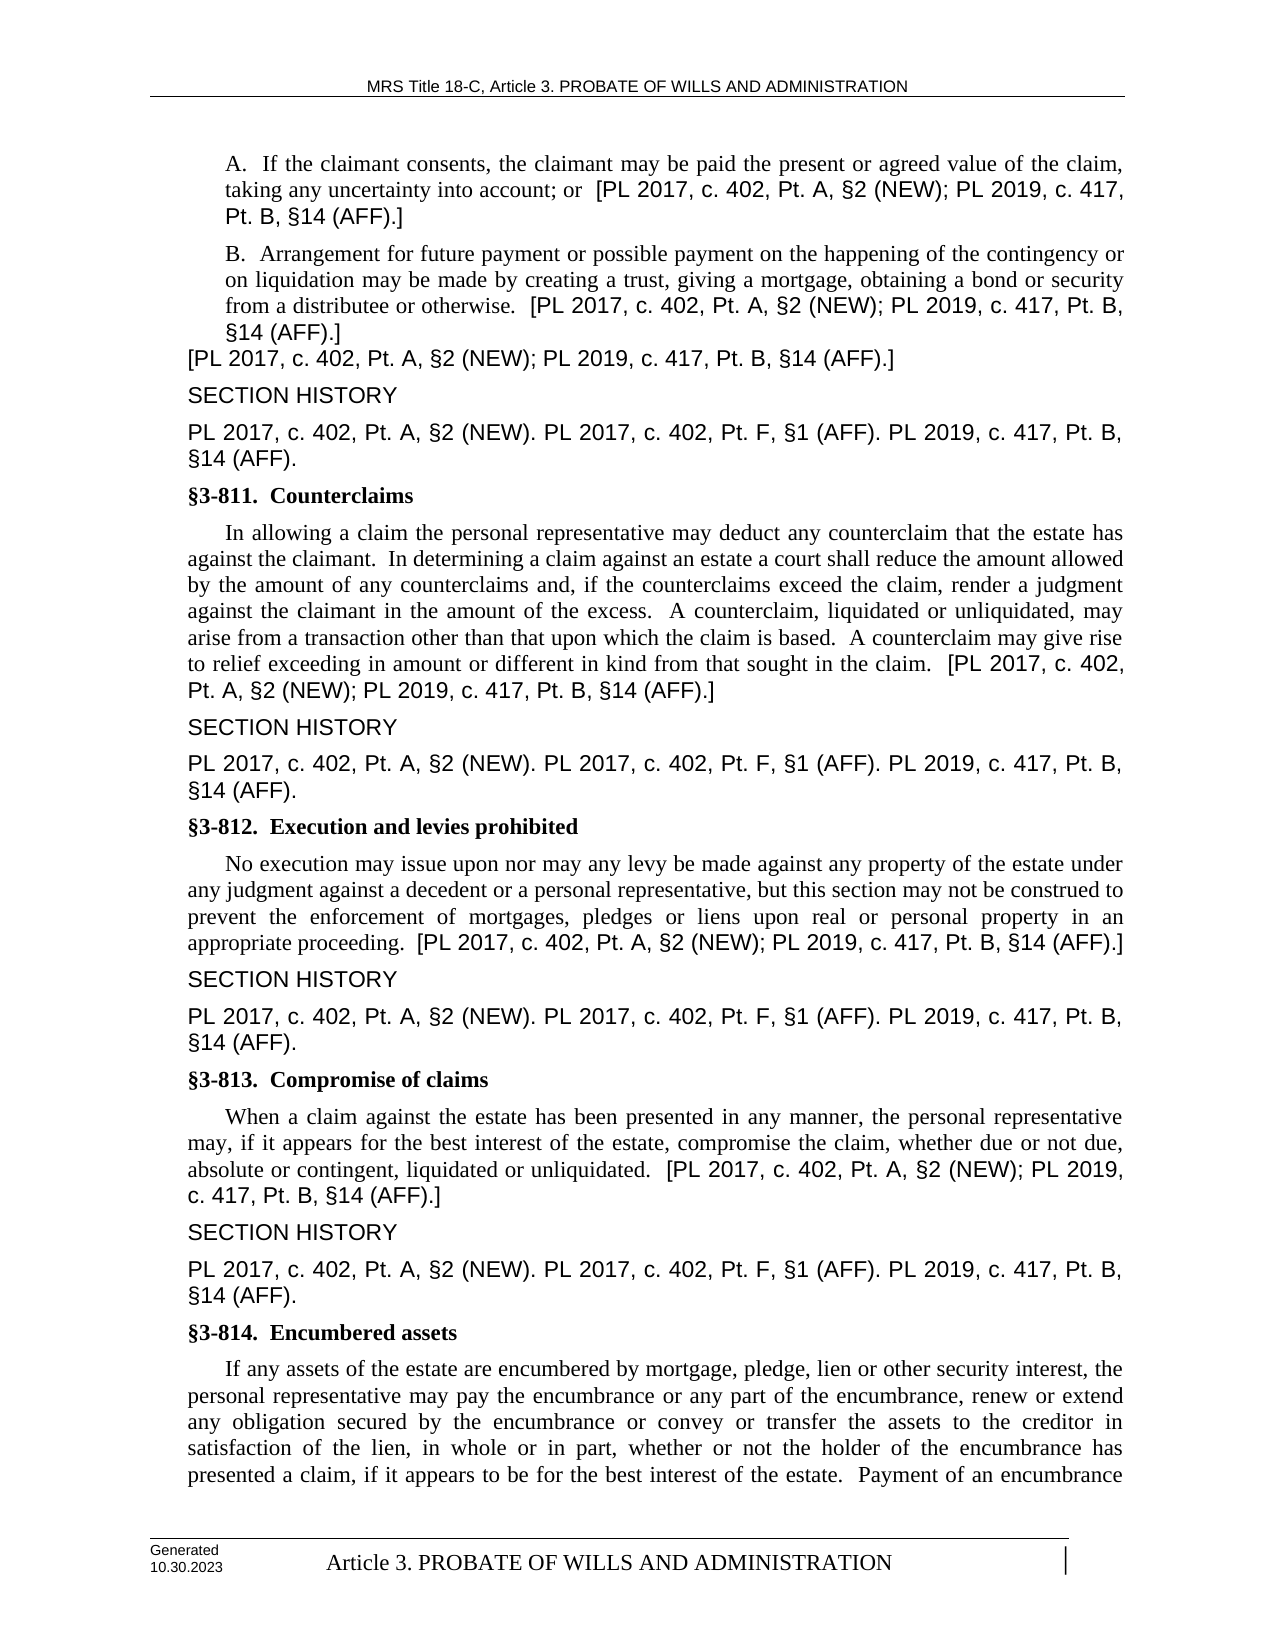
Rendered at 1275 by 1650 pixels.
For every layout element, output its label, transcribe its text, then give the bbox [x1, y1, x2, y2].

text [PL 2017, c. 402, Pt. A, §2 (NEW); PL 2019, c. 417, Pt. B, §14 (AFF).] [187, 345, 1125, 371]
text SECTION HISTORY [187, 382, 1125, 408]
text A. If the claimant consents, the claimant may be paid the present or agreed value of the claim, taking any uncertainty into account; or [PL 2017, c. 402, Pt. A, §2 (NEW); PL 2019, c. 417, Pt. B, §14 (AFF).] [225, 150, 1125, 229]
text No execution may issue upon nor may any levy be made against any property of the estate under any judgment against a decedent or a personal representative, but this section may not be construed to prevent the enforcement of mortgages, pledges or liens upon real or personal property in an appropriate proceeding. [PL 2017, c. 402, Pt. A, §2 (NEW); PL 2019, c. 417, Pt. B, §14 (AFF).] [187, 850, 1125, 956]
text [187, 1355, 1125, 1487]
text SECTION HISTORY [187, 713, 1125, 740]
text PL 2017, c. 402, Pt. A, §2 (NEW). PL 2017, c. 402, Pt. F, §1 (AFF). PL 2019, c. 417, Pt. B, §14 (AFF). [187, 419, 1125, 471]
text SECTION HISTORY [187, 1219, 1125, 1245]
text When a claim against the estate has been presented in any manner, the personal representative may, if it appears for the best interest of the estate, compromise the claim, whether due or not due, absolute or contingent, liquidated or unliquidated. [PL 2017, c. 402, Pt. A, §2 (NEW); PL 2019, c. 417, Pt. B, §14 (AFF).] [187, 1103, 1125, 1208]
text §3-814. Encumbered assets [187, 1319, 1125, 1345]
text SECTION HISTORY [187, 966, 1125, 992]
text In allowing a claim the personal representative may deduct any counterclaim that the estate has against the claimant. In determining a claim against an estate a court shall reduce the amount allowed by the amount of any counterclaims and, if the counterclaims exceed the claim, render a judgment against the claimant in the amount of the excess. A counterclaim, liquidated or unliquidated, may arise from a transaction other than that upon which the claim is based. A counterclaim may give rise to relief exceeding in amount or different in kind from that sought in the claim. [PL 2017, c. 402, Pt. A, §2 (NEW); PL 2019, c. 417, Pt. B, §14 (AFF).] [187, 518, 1125, 703]
text PL 2017, c. 402, Pt. A, §2 (NEW). PL 2017, c. 402, Pt. F, §1 (AFF). PL 2019, c. 417, Pt. B, §14 (AFF). [187, 1003, 1125, 1056]
text §3-811. Counterclaims [187, 482, 1125, 508]
text §3-812. Execution and levies prohibited [187, 813, 1125, 840]
text PL 2017, c. 402, Pt. A, §2 (NEW). PL 2017, c. 402, Pt. F, §1 (AFF). PL 2019, c. 417, Pt. B, §14 (AFF). [187, 750, 1125, 803]
text §3-813. Compromise of claims [187, 1066, 1125, 1092]
text B. Arrangement for future payment or possible payment on the happening of the contingency or on liquidation may be made by creating a trust, giving a mortgage, obtaining a bond or security from a distributee or otherwise. [PL 2017, c. 402, Pt. A, §2 (NEW); PL 2019, c. 417, Pt. B, §14 (AFF).] [225, 239, 1125, 345]
text PL 2017, c. 402, Pt. A, §2 (NEW). PL 2017, c. 402, Pt. F, §1 (AFF). PL 2019, c. 417, Pt. B, §14 (AFF). [187, 1256, 1125, 1308]
